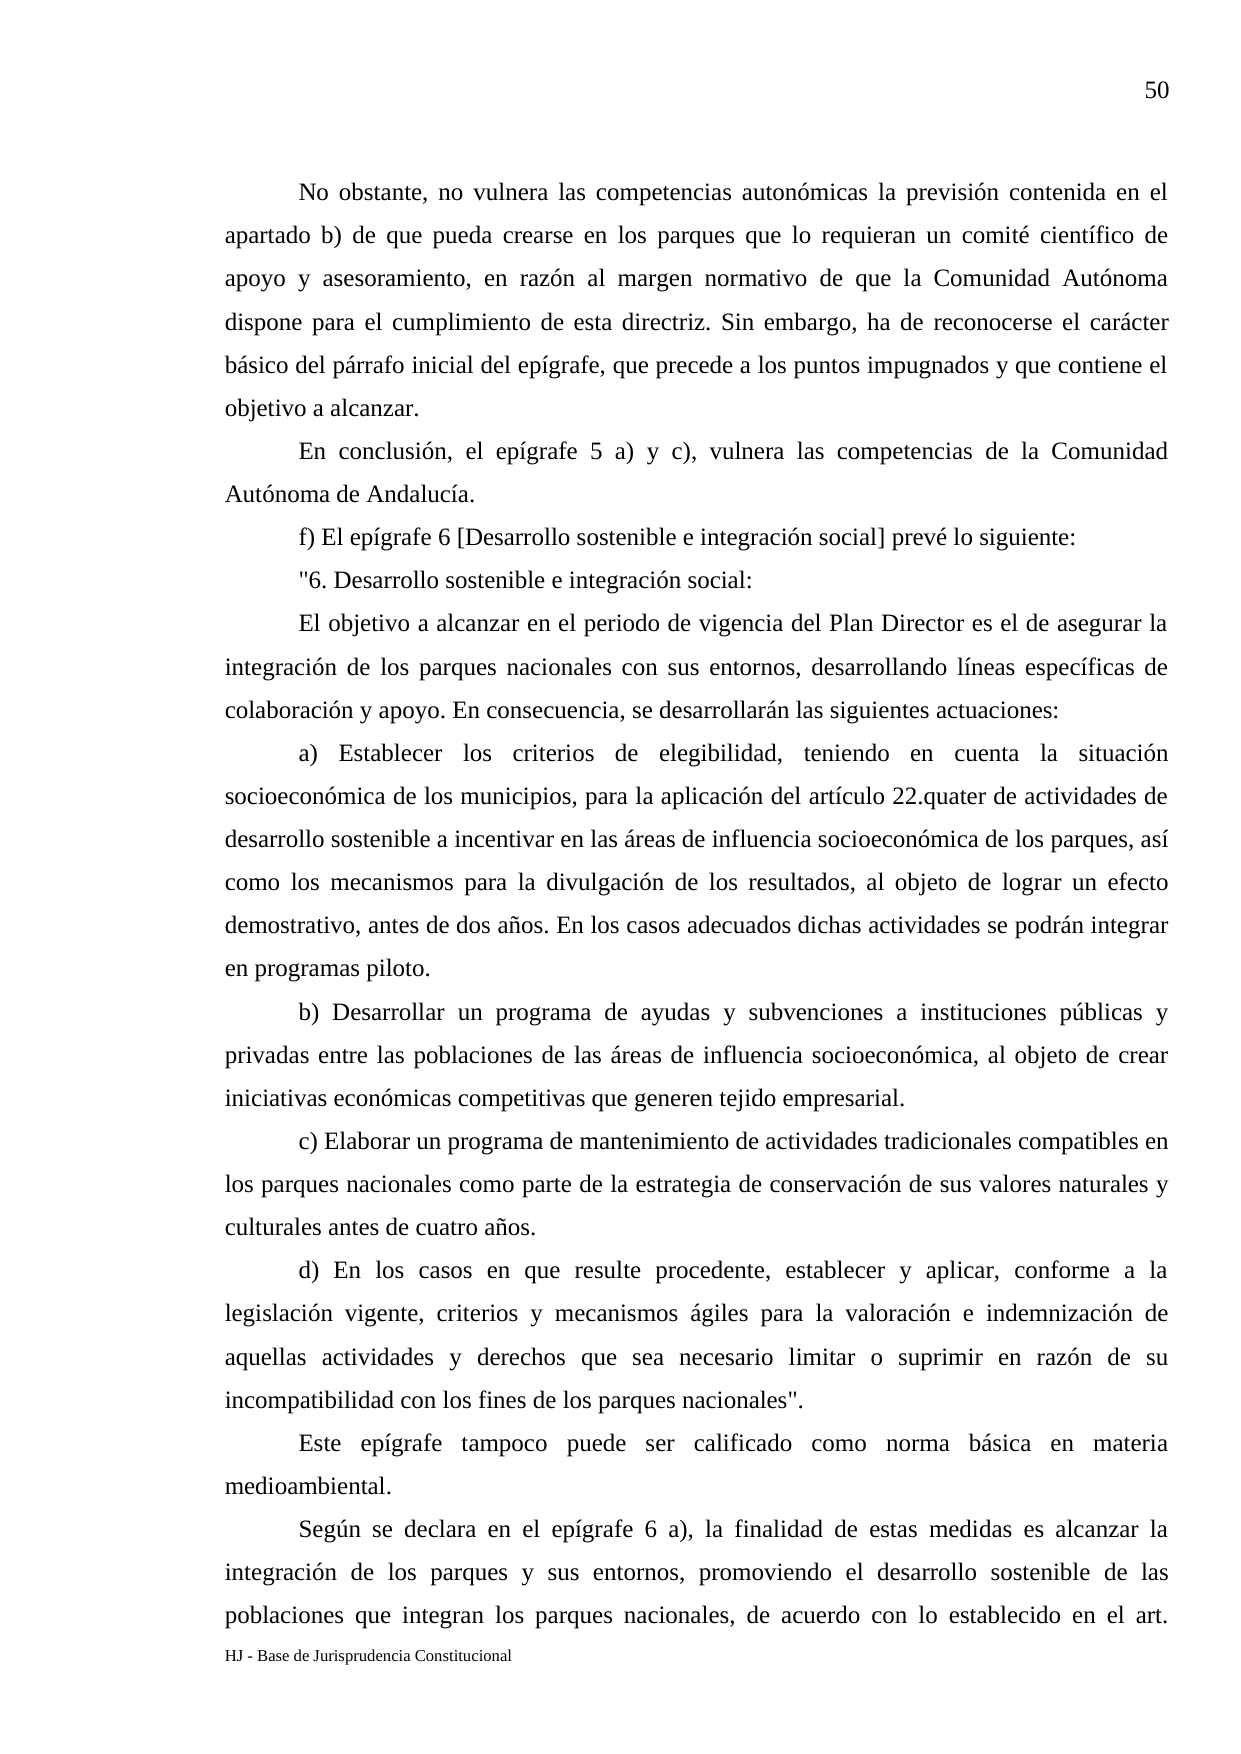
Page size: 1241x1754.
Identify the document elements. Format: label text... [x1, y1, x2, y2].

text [224, 1514, 1169, 1629]
text Este epígrafe tampoco puede ser calificado como norma básica en materia medioambiental. [224, 1428, 1169, 1500]
text "6. Desarrollo sostenible e integración social: [224, 565, 1169, 594]
text El objetivo a alcanzar en el periodo de vigencia del Plan Director es el de asegurar la integración de los parques nacionales con sus entornos, desarrollando líneas específicas de colaboración y apoyo. En consecuencia, se desarrollarán las siguientes actuaciones: [224, 608, 1169, 723]
text a) Establecer los criterios de elegibilidad, teniendo en cuenta la situación socioeconómica de los municipios, para la aplicación del artículo 22.quater de actividades de desarrollo sostenible a incentivar en las áreas de influencia socioeconómica de los parques, así como los mecanismos para la divulgación de los resultados, al objeto de lograr un efecto demostrativo, antes de dos años. En los casos adecuados dichas actividades se podrán integrar en programas piloto. [224, 738, 1169, 982]
text f) El epígrafe 6 [Desarrollo sostenible e integración social] prevé lo siguiente: [224, 522, 1169, 551]
text b) Desarrollar un programa de ayudas y subvenciones a instituciones públicas y privadas entre las poblaciones de las áreas de influencia socioeconómica, al objeto de crear iniciativas económicas competitivas que generen tejido empresarial. [224, 997, 1169, 1112]
text En conclusión, el epígrafe 5 a) y c), vulnera las competencias de la Comunidad Autónoma de Andalucía. [224, 436, 1169, 508]
text c) Elaborar un programa de mantenimiento de actividades tradicionales compatibles en los parques nacionales como parte de la estrategia de conservación de sus valores naturales y culturales antes de cuatro años. [224, 1126, 1169, 1241]
text d) En los casos en que resulte procedente, establecer y aplicar, conforme a la legislación vigente, criterios y mecanismos ágiles para la valoración e indemnización de aquellas actividades y derechos que sea necesario limitar o suprimir en razón de su incompatibilidad con los fines de los parques nacionales". [224, 1255, 1169, 1413]
text No obstante, no vulnera las competencias autonómicas la previsión contenida en el apartado b) de que pueda crearse en los parques que lo requieran un comité científico de apoyo y asesoramiento, en razón al margen normativo de que la Comunidad Autónoma dispone para el cumplimiento de esta directriz. Sin embargo, ha de reconocerse el carácter básico del párrafo inicial del epígrafe, que precede a los puntos impugnados y que contiene el objetivo a alcanzar. [224, 177, 1169, 422]
